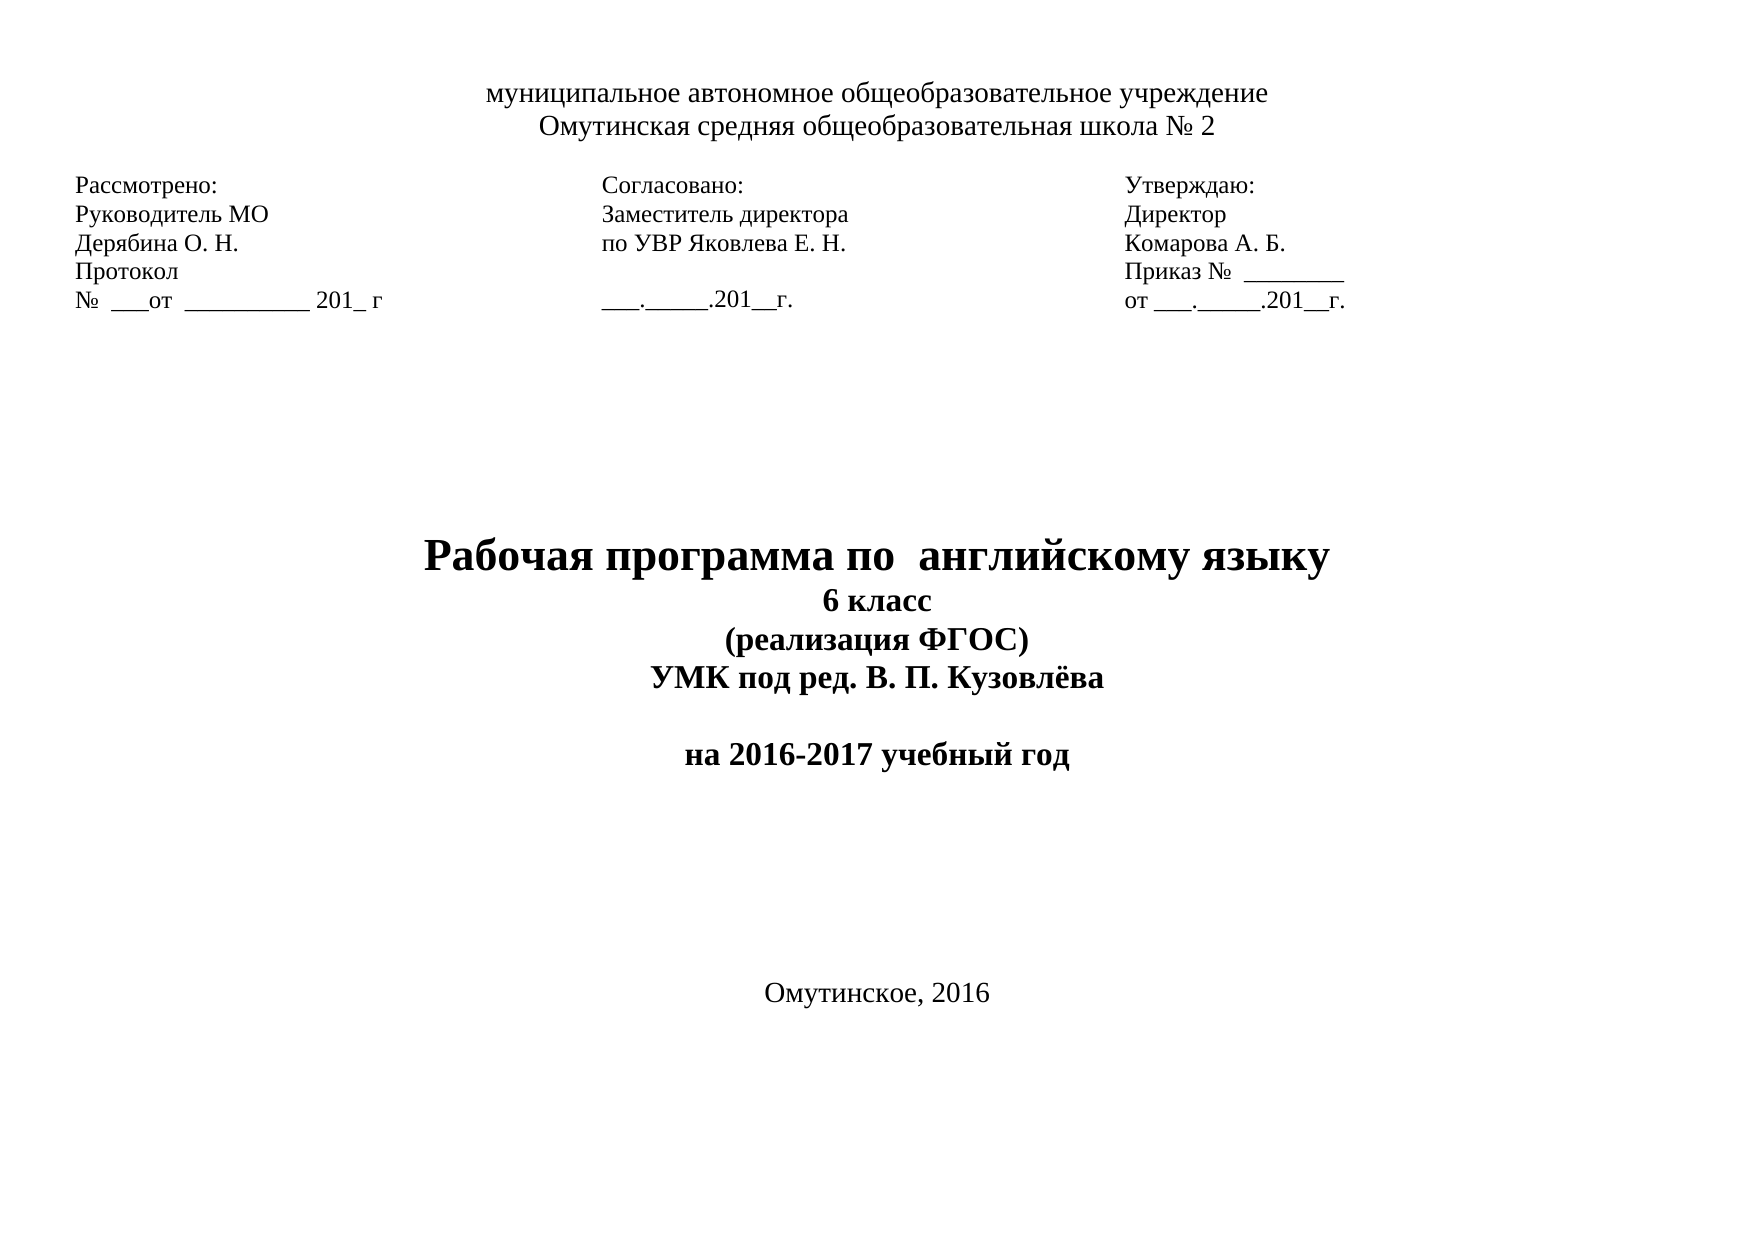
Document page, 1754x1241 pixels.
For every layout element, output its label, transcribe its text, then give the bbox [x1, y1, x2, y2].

text муниципальное автономное общеобразовательное учреждение [75, 75, 1679, 108]
table_header Рассмотрено: Руководитель МО Дерябина О. Н. Протокол № ___от __________ 201_ г [64, 170, 590, 314]
text Рабочая программа по английскому языку [75, 528, 1679, 581]
text Омутинское, 2016 [75, 975, 1679, 1008]
text УМК под ред. В. П. Кузовлёва [75, 657, 1679, 696]
text на 2016-2017 учебный год [75, 734, 1679, 772]
table_header Утверждаю: Директор Комарова А. Б. Приказ № ________ от ___._____.201__г. [1113, 170, 1636, 314]
text Омутинская средняя общеобразовательная школа № 2 [75, 108, 1679, 142]
table_header Согласовано: Заместитель директора по УВР Яковлева Е. Н. ___._____.201__г. [590, 170, 1113, 314]
text 6 класс [75, 581, 1679, 619]
text (реализация ФГОС) [75, 619, 1679, 657]
